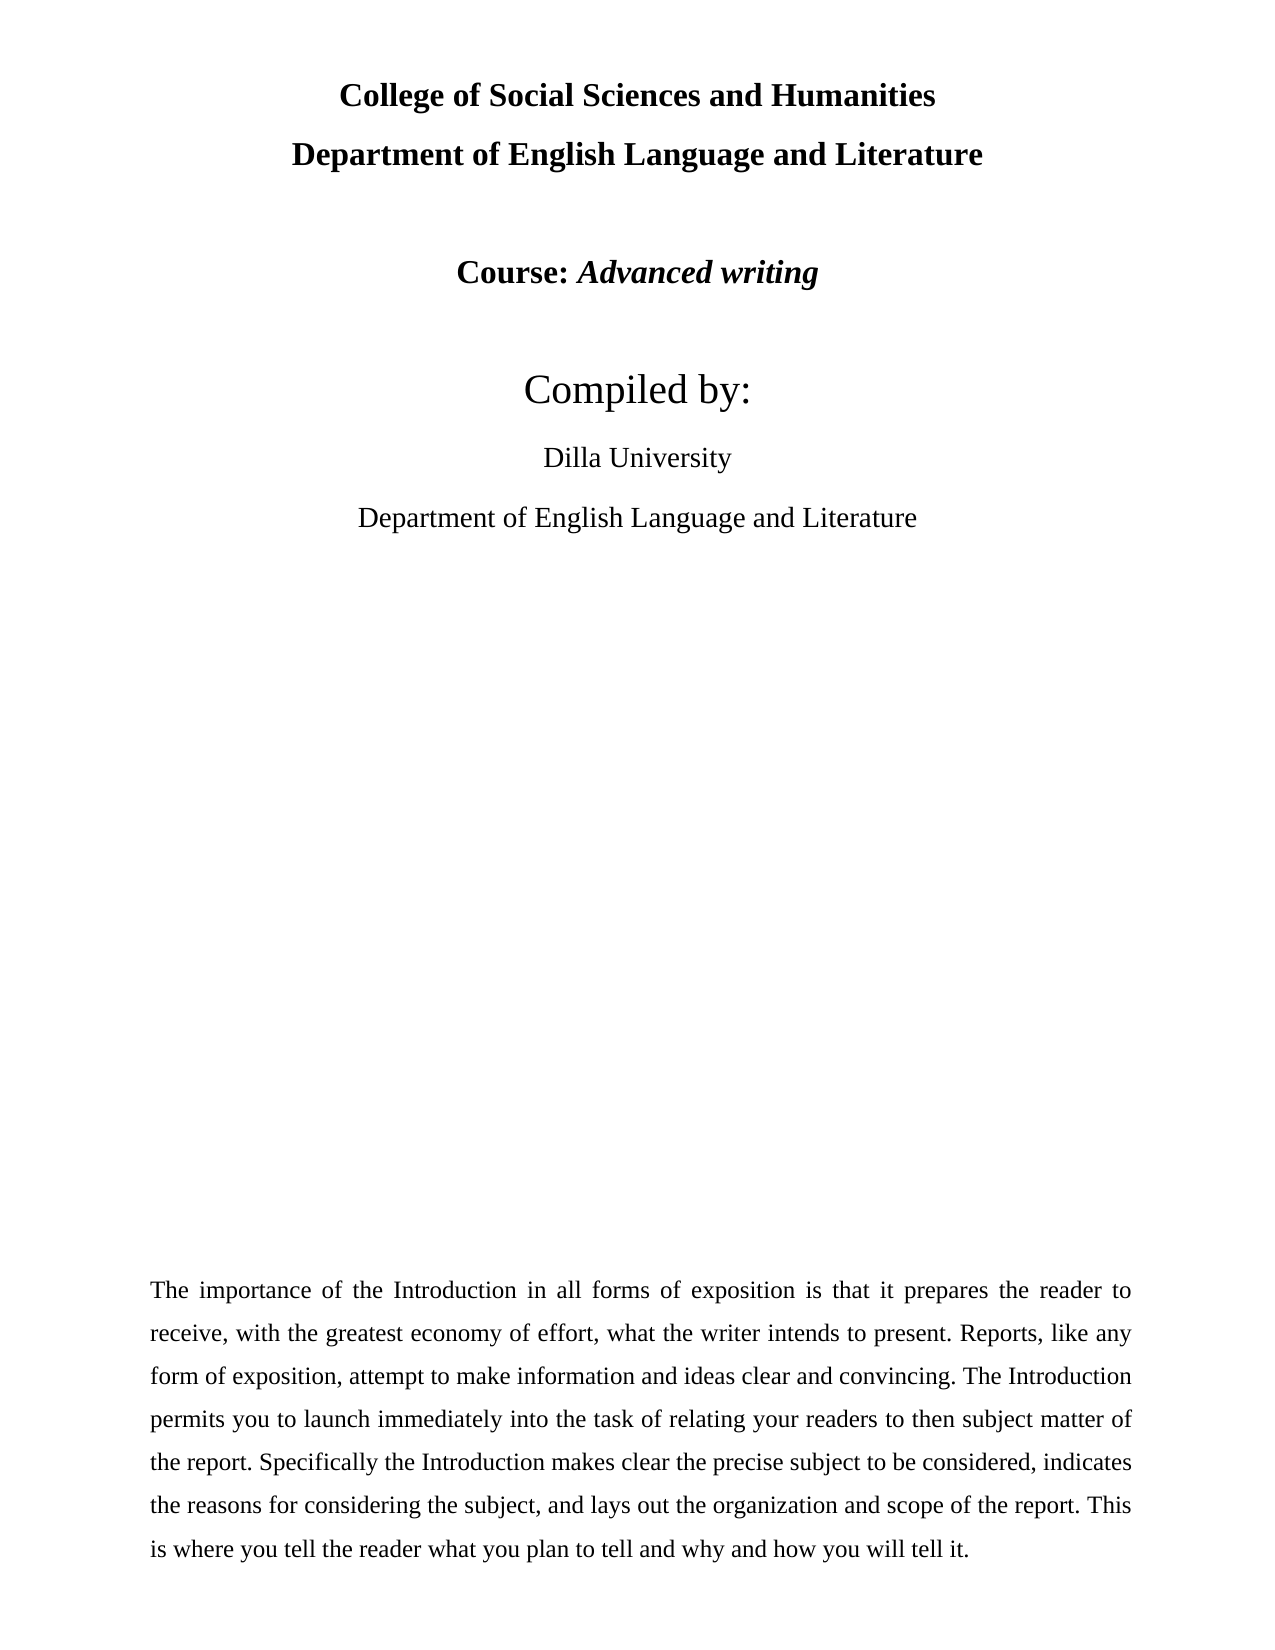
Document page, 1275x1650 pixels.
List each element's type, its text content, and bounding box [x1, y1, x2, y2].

text The importance of the Introduction in all forms of exposition is that it prepares the reader to receive, with the greatest economy of effort, what the writer intends to present. Reports, like any form of exposition, attempt to make information and ideas clear and convincing. The Introduction permits you to launch immediately into the task of relating your readers to then subject matter of the report. Specifically the Introduction makes clear the precise subject to be considered, indicates the reasons for considering the subject, and lays out the organization and scope of the report. This is where you tell the reader what you plan to tell and why and how you will tell it. [150, 1275, 1133, 1562]
